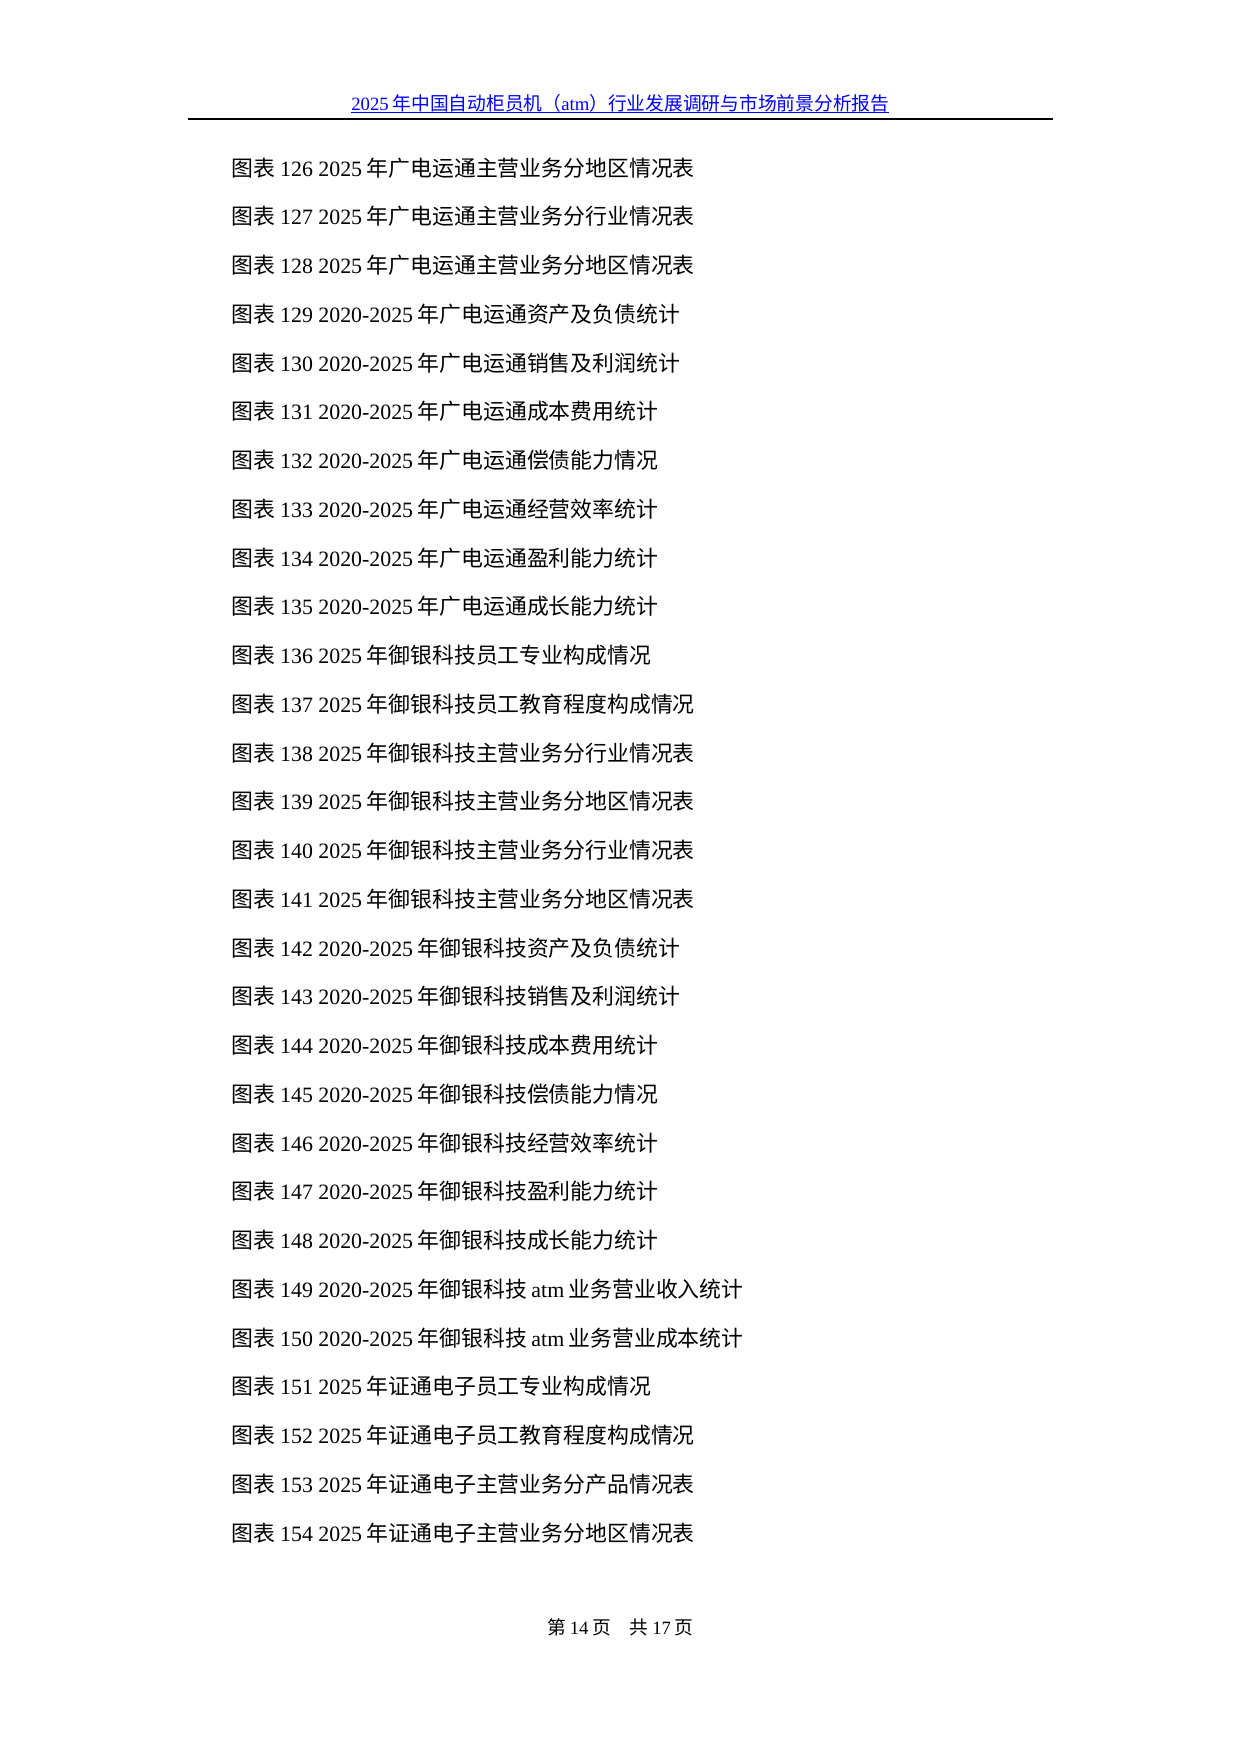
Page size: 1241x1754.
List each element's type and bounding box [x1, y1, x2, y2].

text [187, 150, 1053, 1548]
